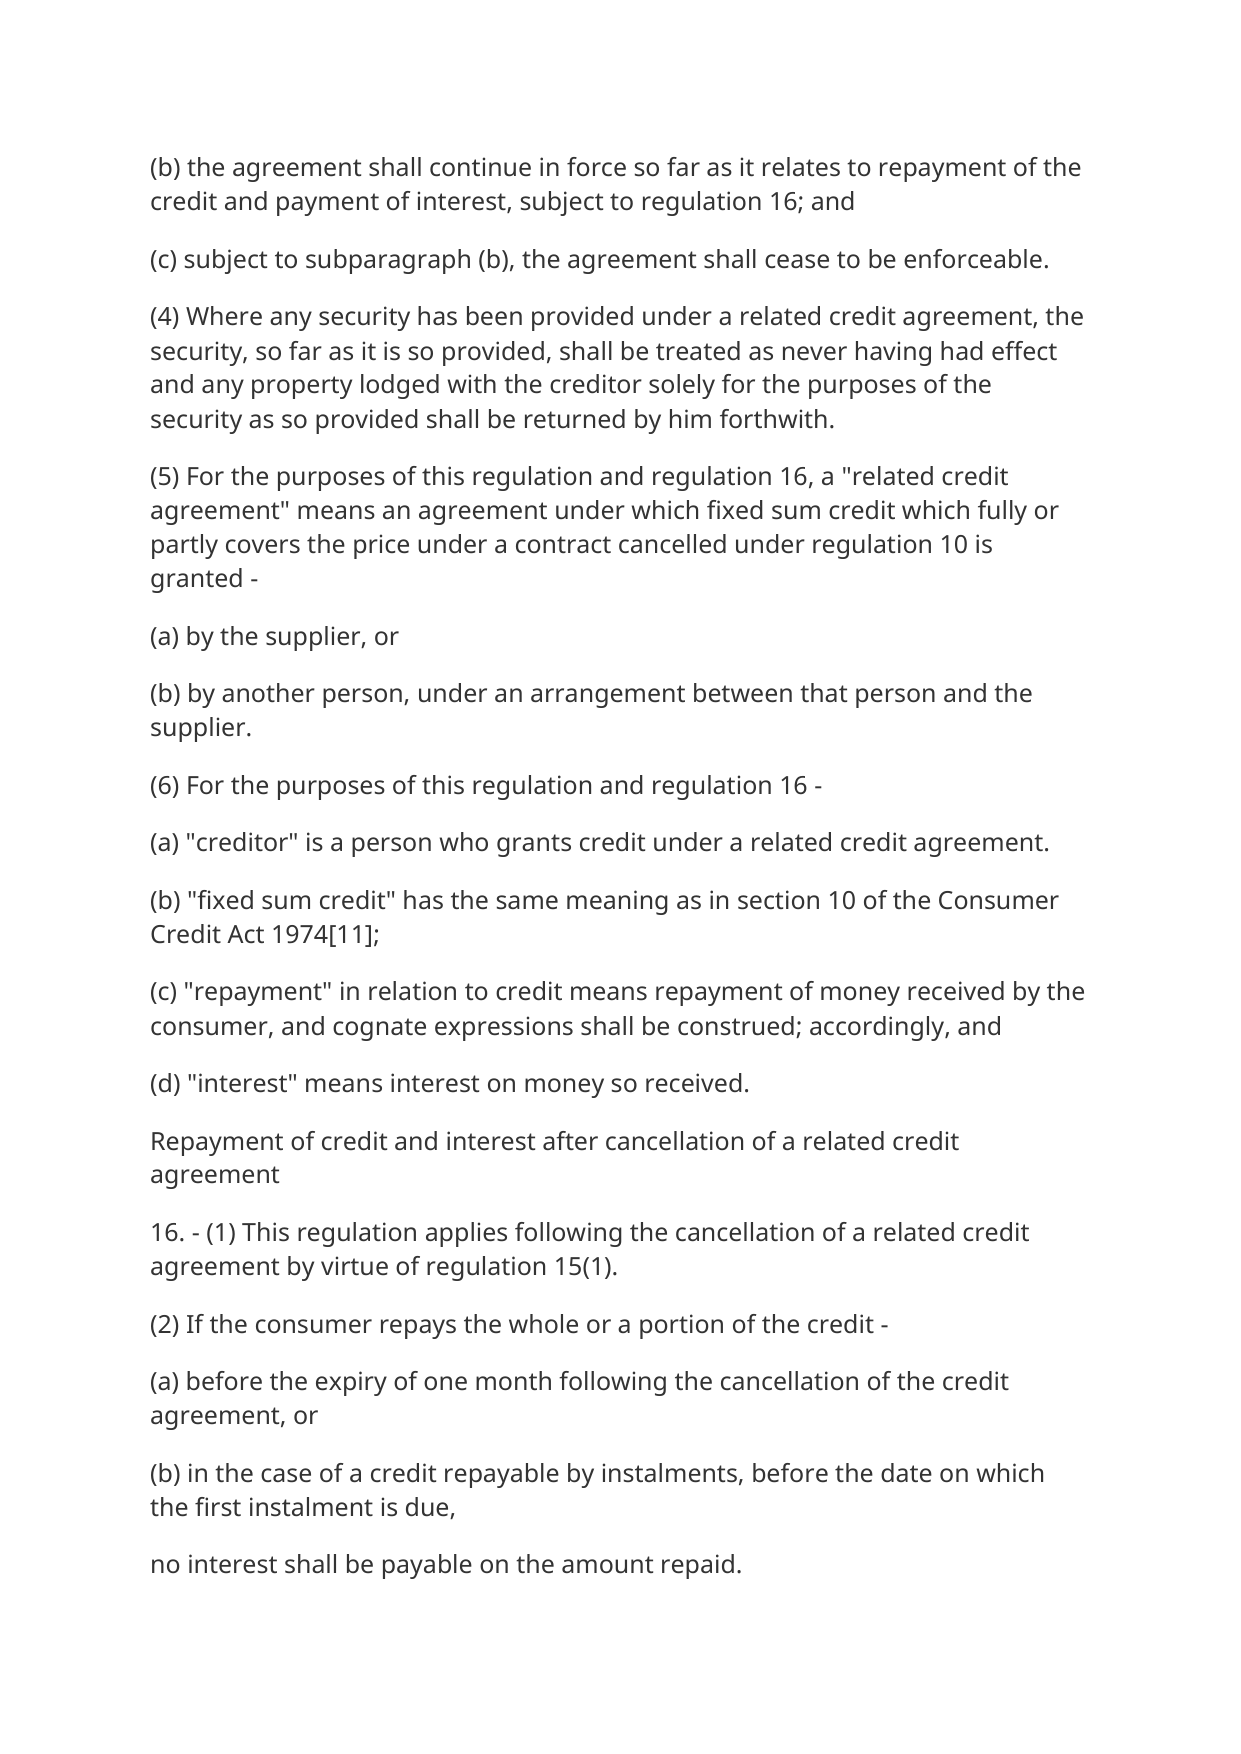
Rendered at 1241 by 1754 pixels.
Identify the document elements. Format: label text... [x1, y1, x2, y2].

text (c) subject to subparagraph (b), the agreement shall cease to be enforceable. [150, 242, 1090, 276]
text no interest shall be payable on the amount repaid. [150, 1547, 1090, 1581]
text (6) For the purposes of this regulation and regulation 16 - [150, 767, 1090, 802]
text (2) If the consumer repays the whole or a portion of the credit - [150, 1306, 1090, 1340]
text (a) before the expiry of one month following the cancellation of the credit agreement, or [150, 1364, 1090, 1432]
text (4) Where any security has been provided under a related credit agreement, the security, so far as it is so provided, shall be treated as never having had effect and any property lodged with the creditor solely for the purposes of the security as so provided shall be returned by him forthwith. [150, 299, 1090, 435]
text Repayment of credit and interest after cancellation of a related credit agreement [150, 1123, 1090, 1191]
text (c) "repayment" in relation to credit means repayment of money received by the consumer, and cognate expressions shall be construed; accordingly, and [150, 974, 1090, 1042]
text (b) in the case of a credit repayable by instalments, before the date on which the first instalment is due, [150, 1455, 1090, 1523]
text (d) "interest" means interest on money so received. [150, 1066, 1090, 1100]
text (b) "fixed sum credit" has the same meaning as in section 10 of the Consumer Credit Act 1974[11]; [150, 882, 1090, 951]
text (a) by the supplier, or [150, 618, 1090, 652]
text (b) by another person, under an arrangement between that person and the supplier. [150, 676, 1090, 744]
text 16. - (1) This regulation applies following the cancellation of a related credit agreement by virtue of regulation 15(1). [150, 1215, 1090, 1283]
text (a) "creditor" is a person who grants credit under a related credit agreement. [150, 825, 1090, 859]
text (b) the agreement shall continue in force so far as it relates to repayment of the credit and payment of interest, subject to regulation 16; and [150, 150, 1090, 218]
text (5) For the purposes of this regulation and regulation 16, a "related credit agreement" means an agreement under which fixed sum credit which fully or partly covers the price under a contract cancelled under regulation 10 is granted - [150, 459, 1090, 595]
